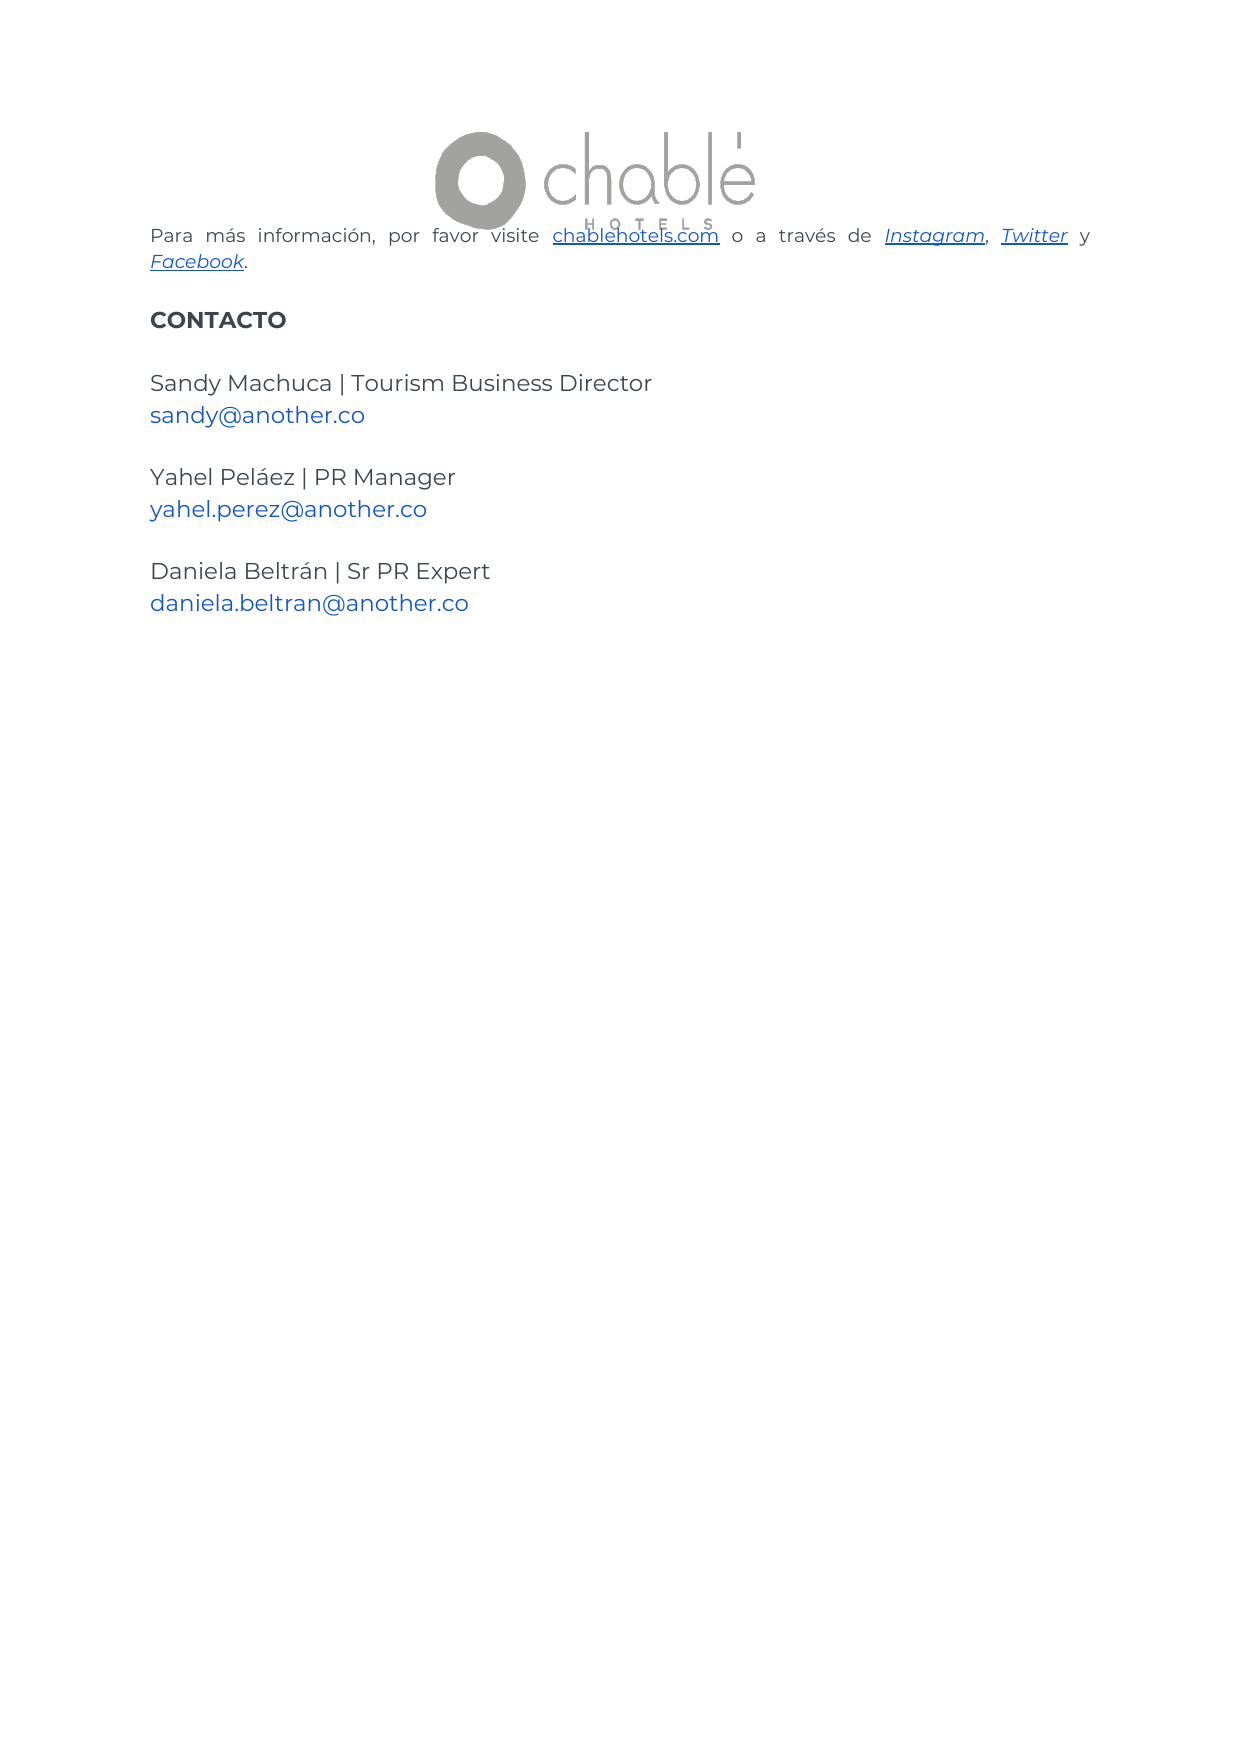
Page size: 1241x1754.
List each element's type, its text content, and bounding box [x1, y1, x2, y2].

text daniela.beltran@another.co [150, 589, 1090, 617]
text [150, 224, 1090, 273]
text yahel.perez@another.co [150, 495, 1090, 523]
text Daniela Beltrán | Sr PR Expert [150, 557, 1090, 585]
picture [419, 113, 769, 224]
text CONTACTO [150, 306, 1090, 334]
text Yahel Peláez | PR Manager [150, 463, 1090, 491]
text sandy@another.co [150, 401, 1090, 429]
text Sandy Machuca | Tourism Business Director [150, 369, 1090, 397]
